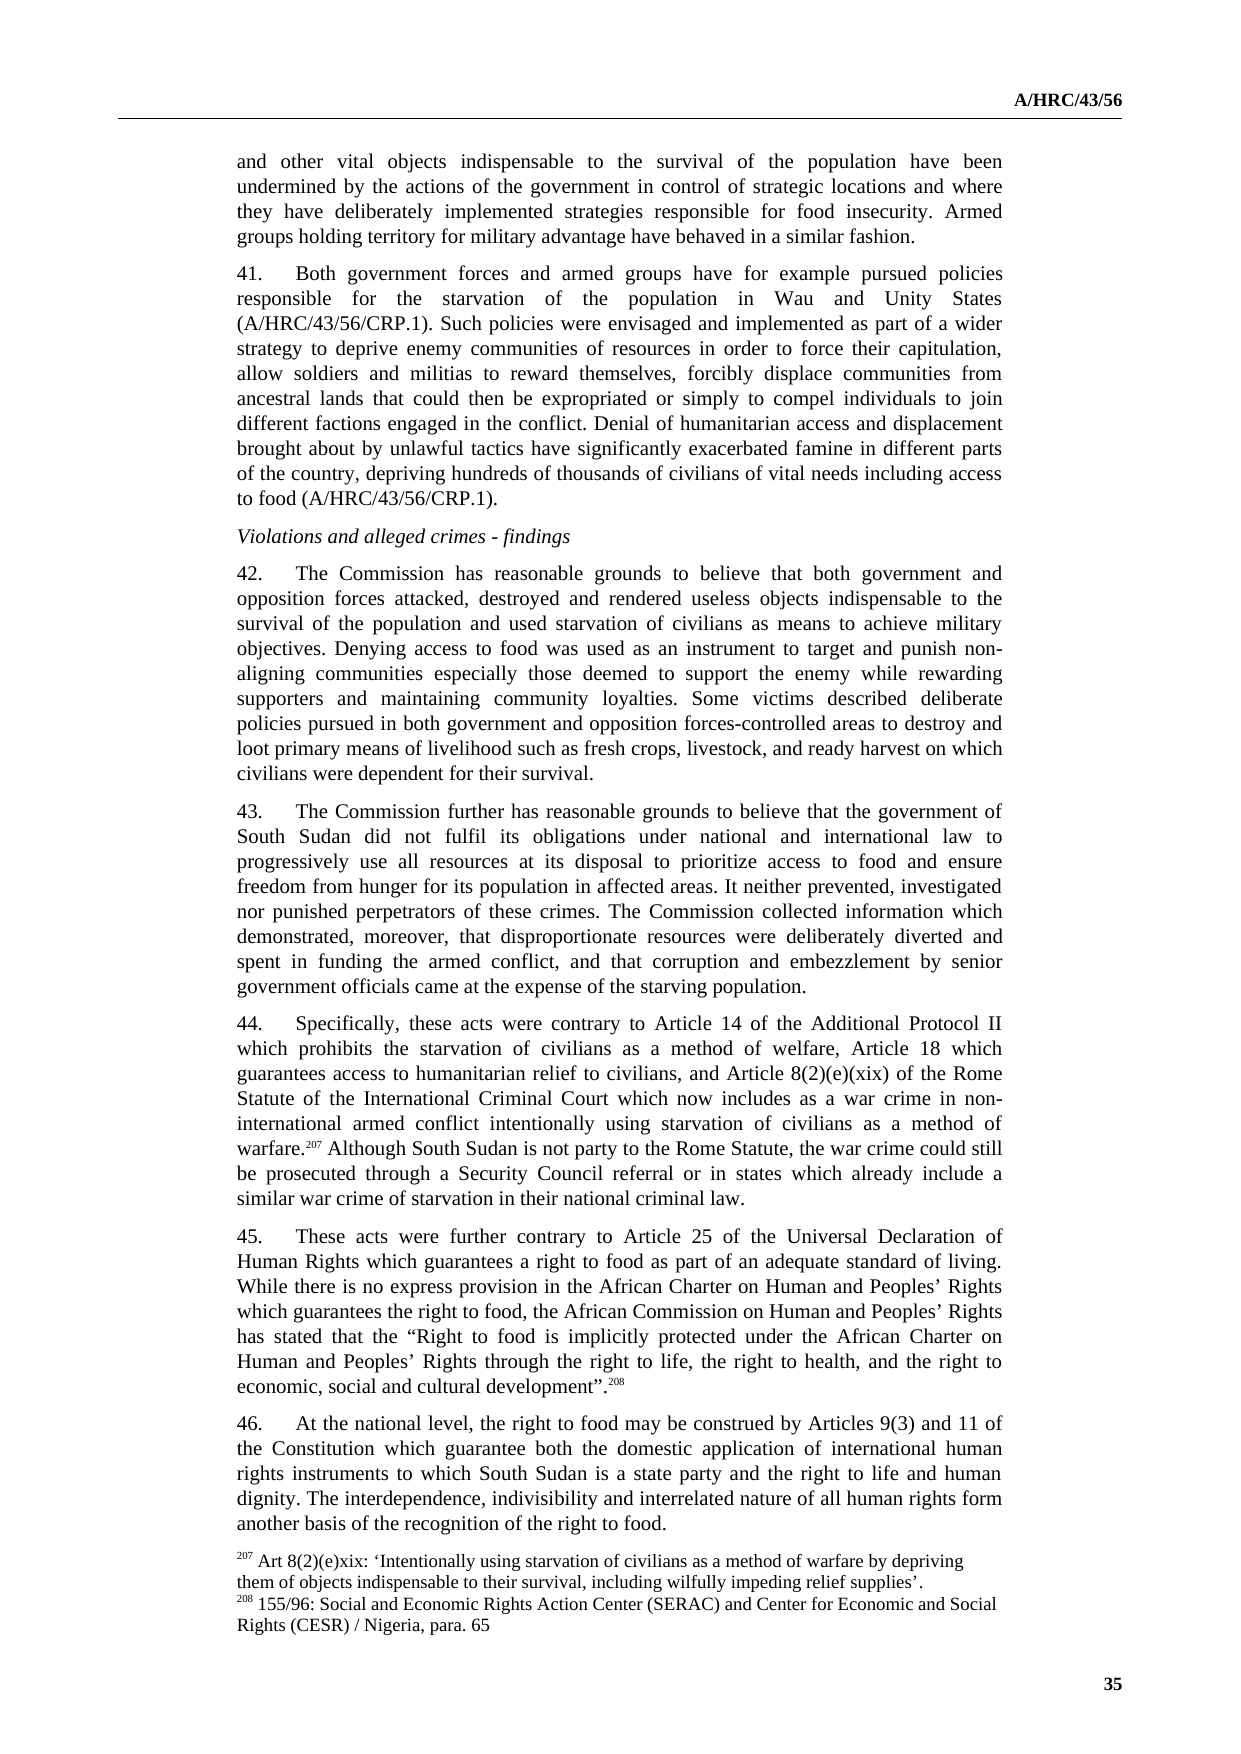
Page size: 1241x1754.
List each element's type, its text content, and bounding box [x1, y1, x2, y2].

list 46. At the national level, the right to food may be construed by Articles 9(3) and 11 of the Constitution which guarantee both the domestic application of international human rights instruments to which South Sudan is a state party and the right to life and human dignity. The interdependence, indivisibility and interrelated nature of all human rights form another basis of the recognition of the right to food. [237, 1410, 1003, 1535]
list 44. Specifically, these acts were contrary to Article 14 of the Additional Protocol II which prohibits the starvation of civilians as a method of welfare, Article 18 which guarantees access to humanitarian relief to civilians, and Article 8(2)(e)(xix) of the Rome Statute of the International Criminal Court which now includes as a war crime in non-international armed conflict intentionally using starvation of civilians as a method of warfare. Although South Sudan is not party to the Rome Statute, the war crime could still be prosecuted through a Security Council referral or in states which already include a similar war crime of starvation in their national criminal law. [237, 1010, 1003, 1210]
list 40. While poverty and bifurcated weather seasons in the South Sudanese subsistence economy have substantially affected the availability of food countrywide, access to food and other vital objects indispensable to the survival of the population have been undermined by the actions of the government in control of strategic locations and where they have deliberately implemented strategies responsible for food insecurity. Armed groups holding territory for military advantage have behaved in a similar fashion. [237, 148, 1003, 248]
list 45. These acts were further contrary to Article 25 of the Universal Declaration of Human Rights which guarantees a right to food as part of an adequate standard of living. While there is no express provision in the African Charter on Human and Peoples’ Rights which guarantees the right to food, the African Commission on Human and Peoples’ Rights has stated that the “Right to food is implicitly protected under the African Charter on Human and Peoples’ Rights through the right to life, the right to health, and the right to economic, social and cultural development”. [237, 1223, 1003, 1398]
list 41. Both government forces and armed groups have for example pursued policies responsible for the starvation of the population in Wau and Unity States (A/HRC/43/56/CRP.1). Such policies were envisaged and implemented as part of a wider strategy to deprive enemy communities of resources in order to force their capitulation, allow soldiers and militias to reward themselves, forcibly displace communities from ancestral lands that could then be expropriated or simply to compel individuals to join different factions engaged in the conflict. Denial of humanitarian access and displacement brought about by unlawful tactics have significantly exacerbated famine in different parts of the country, depriving hundreds of thousands of civilians of vital needs including access to food (A/HRC/43/56/CRP.1). [237, 260, 1003, 510]
list Violations and alleged crimes - findings [237, 523, 1003, 548]
list 42. The Commission has reasonable grounds to believe that both government and opposition forces attacked, destroyed and rendered useless objects indispensable to the survival of the population and used starvation of civilians as means to achieve military objectives. Denying access to food was used as an instrument to target and punish non-aligning communities especially those deemed to support the enemy while rewarding supporters and maintaining community loyalties. Some victims described deliberate policies pursued in both government and opposition forces-controlled areas to destroy and loot primary means of livelihood such as fresh crops, livestock, and ready harvest on which civilians were dependent for their survival. [237, 560, 1003, 785]
list 43. The Commission further has reasonable grounds to believe that the government of South Sudan did not fulfil its obligations under national and international law to progressively use all resources at its disposal to prioritize access to food and ensure freedom from hunger for its population in affected areas. It neither prevented, investigated nor punished perpetrators of these crimes. The Commission collected information which demonstrated, moreover, that disproportionate resources were deliberately diverted and spent in funding the armed conflict, and that corruption and embezzlement by senior government officials came at the expense of the starving population. [237, 798, 1003, 998]
